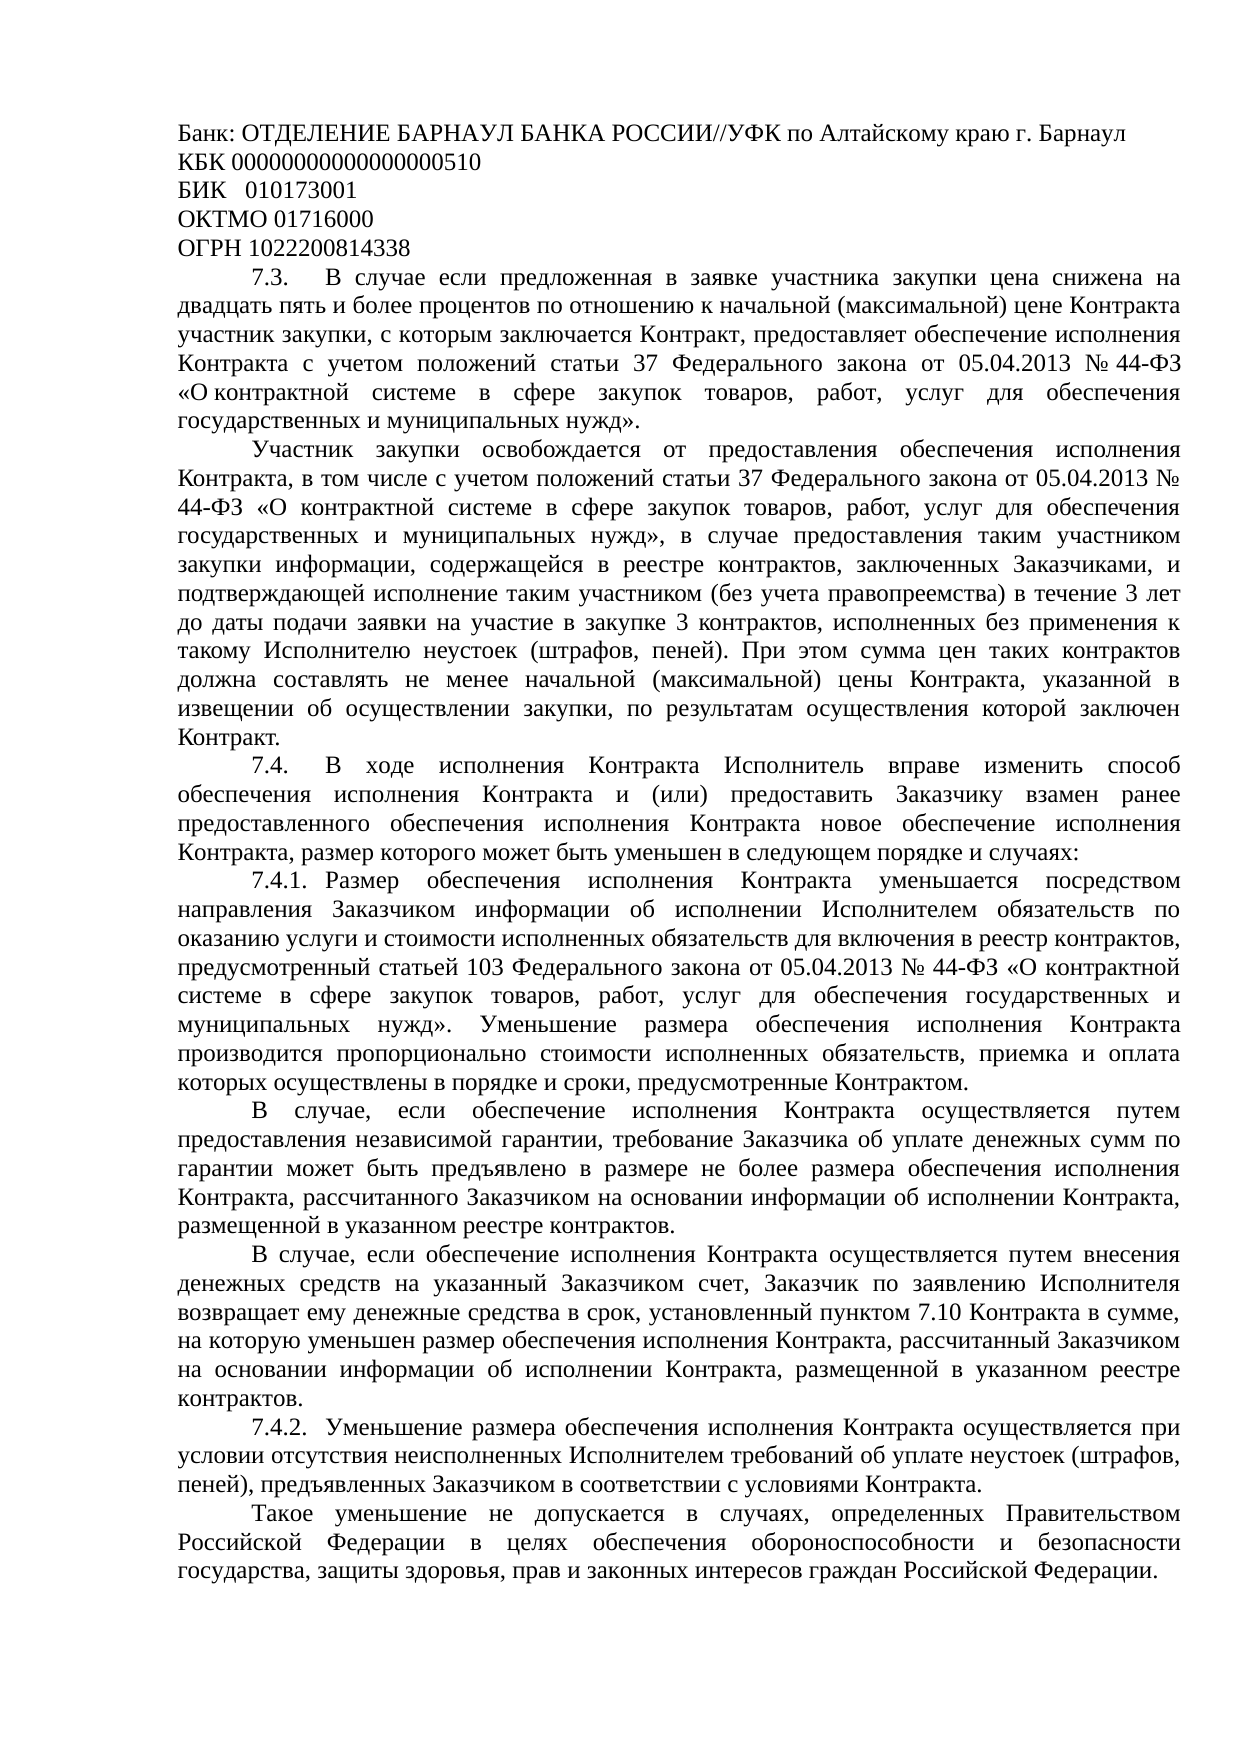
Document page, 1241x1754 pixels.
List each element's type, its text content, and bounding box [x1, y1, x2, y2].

text ОГРН 1022200814338 [177, 233, 1181, 262]
text Участник закупки освобождается от предоставления обеспечения исполнения Контракта, в том числе с учетом положений статьи 37 Федерального закона от 05.04.2013 № 44-ФЗ «О контрактной системе в сфере закупок товаров, работ, услуг для обеспечения государственных и муниципальных нужд», в случае предоставления таким участником закупки информации, содержащейся в реестре контрактов, заключенных Заказчиками, и подтверждающей исполнение таким участником (без учета правопреемства) в течение 3 лет до даты подачи заявки на участие в закупке 3 контрактов, исполненных без применения к такому Исполнителю неустоек (штрафов, пеней). При этом сумма цен таких контрактов должна составлять не менее начальной (максимальной) цены Контракта, указанной в извещении об осуществлении закупки, по результатам осуществления которой заключен Контракт. [177, 434, 1181, 751]
text БИК 010173001 [177, 176, 1181, 204]
text В случае, если обеспечение исполнения Контракта осуществляется путем внесения денежных средств на указанный Заказчиком счет, Заказчик по заявлению Исполнителя возвращает ему денежные средства в срок, установленный пунктом 7.10 Контракта в сумме, на которую уменьшен размер обеспечения исполнения Контракта, рассчитанный Заказчиком на основании информации об исполнении Контракта, размещенной в указанном реестре контрактов. [177, 1239, 1181, 1412]
text КБК 00000000000000000510 [177, 147, 1181, 176]
list В ходе исполнения Контракта Исполнитель вправе изменить способ обеспечения исполнения Контракта и (или) предоставить Заказчику взамен ранее предоставленного обеспечения исполнения Контракта новое обеспечение исполнения Контракта, размер которого может быть уменьшен в следующем порядке и случаях: [177, 751, 1181, 866]
text Банк: ОТДЕЛЕНИЕ БАРНАУЛ БАНКА РОССИИ//УФК по Алтайскому краю г. Барнаул [177, 118, 1181, 147]
list Уменьшение размера обеспечения исполнения Контракта осуществляется при условии отсутствия неисполненных Исполнителем требований об уплате неустоек (штрафов, пеней), предъявленных Заказчиком в соответствии с условиями Контракта. [177, 1412, 1181, 1498]
text Такое уменьшение не допускается в случаях, определенных Правительством Российской Федерации в целях обеспечения обороноспособности и безопасности государства, защиты здоровья, прав и законных интересов граждан Российской Федерации. [177, 1498, 1181, 1584]
list Размер обеспечения исполнения Контракта уменьшается посредством направления Заказчиком информации об исполнении Исполнителем обязательств по оказанию услуги и стоимости исполненных обязательств для включения в реестр контрактов, предусмотренный статьей 103 Федерального закона от 05.04.2013 № 44-ФЗ «О контрактной системе в сфере закупок товаров, работ, услуг для обеспечения государственных и муниципальных нужд». Уменьшение размера обеспечения исполнения Контракта производится пропорционально стоимости исполненных обязательств, приемка и оплата которых осуществлены в порядке и сроки, предусмотренные Контрактом. [177, 866, 1181, 1096]
text В случае, если обеспечение исполнения Контракта осуществляется путем предоставления независимой гарантии, требование Заказчика об уплате денежных сумм по гарантии может быть предъявлено в размере не более размера обеспечения исполнения Контракта, рассчитанного Заказчиком на основании информации об исполнении Контракта, размещенной в указанном реестре контрактов. [177, 1096, 1181, 1239]
list В случае если предложенная в заявке участника закупки цена снижена на двадцать пять и более процентов по отношению к начальной (максимальной) цене Контракта участник закупки, с которым заключается Контракт, предоставляет обеспечение исполнения Контракта с учетом положений статьи 37 Федерального закона от 05.04.2013 № 44-ФЗ «О контрактной системе в сфере закупок товаров, работ, услуг для обеспечения государственных и муниципальных нужд». [177, 262, 1181, 434]
text ОКТМО 01716000 [177, 204, 1181, 233]
